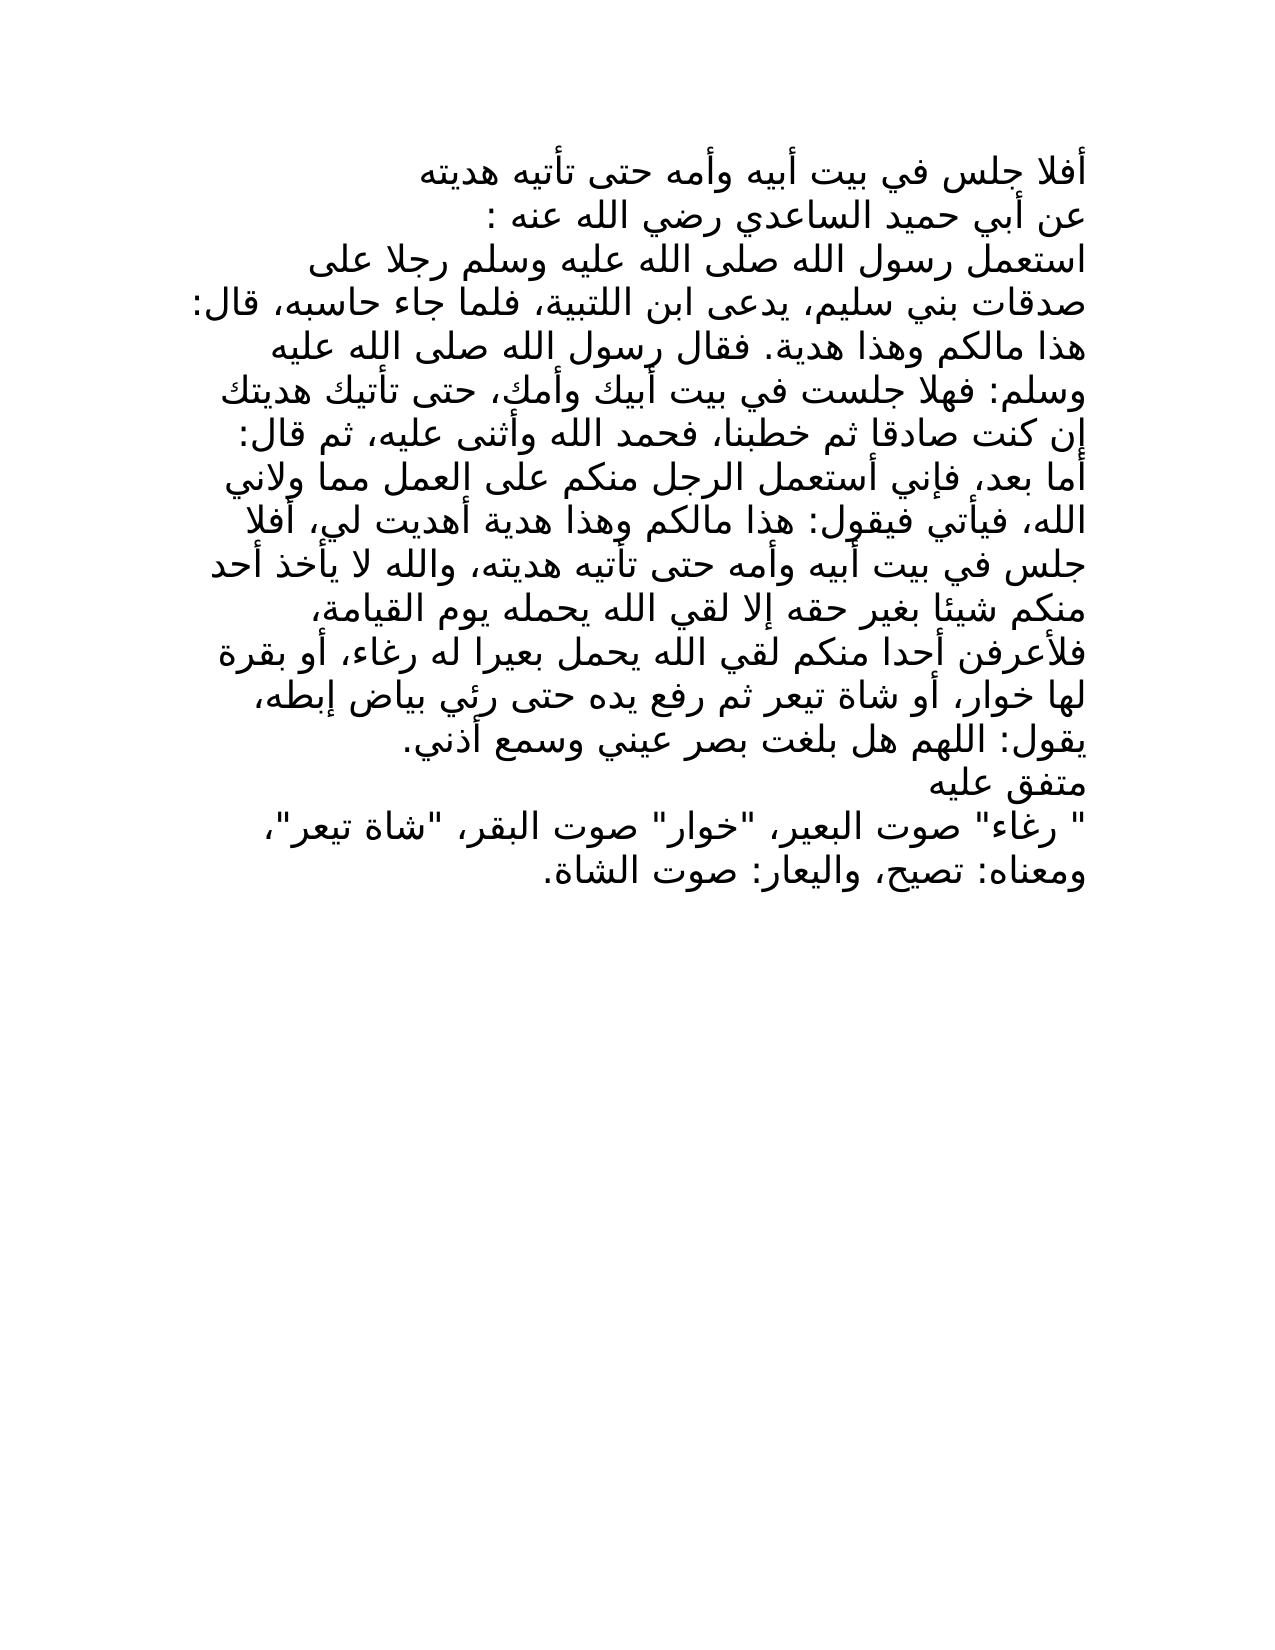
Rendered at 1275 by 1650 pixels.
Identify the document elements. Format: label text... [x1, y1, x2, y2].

text عن أبي حميد الساعدي رضي الله عنه : [187, 194, 1087, 237]
text استعمل رسول الله صلى الله عليه وسلم رجلا على صدقات بني سليم، يدعى ابن اللتبية، فلما جاء حاسبه، قال: هذا مالكم وهذا هدية. فقال رسول الله صلى الله عليه وسلم: فهلا جلست في بيت أبيك وأمك، حتى تأتيك هديتك إن كنت صادقا ثم خطبنا، فحمد الله وأثنى عليه، ثم قال: أما بعد، فإني أستعمل الرجل منكم على العمل مما ولاني الله، فيأتي فيقول: هذا مالكم وهذا هدية أهديت لي، أفلا جلس في بيت أبيه وأمه حتى تأتيه هديته، والله لا يأخذ أحد منكم شيئا بغير حقه إلا لقي الله يحمله يوم القيامة، فلأعرفن أحدا منكم لقي الله يحمل بعيرا له رغاء، أو بقرة لها خوار، أو شاة تيعر ثم رفع يده حتى رئي بياض إبطه، يقول: اللهم هل بلغت بصر عيني وسمع أذني. [187, 237, 1087, 761]
text أفلا جلس في بيت أبيه وأمه حتى تأتيه هديته [187, 150, 1087, 194]
text " رغاء" صوت البعير، "خوار" صوت البقر، "شاة تيعر"، ومعناه: تصيح، واليعار: صوت الشاة. [187, 805, 1087, 892]
text متفق عليه [187, 761, 1087, 805]
